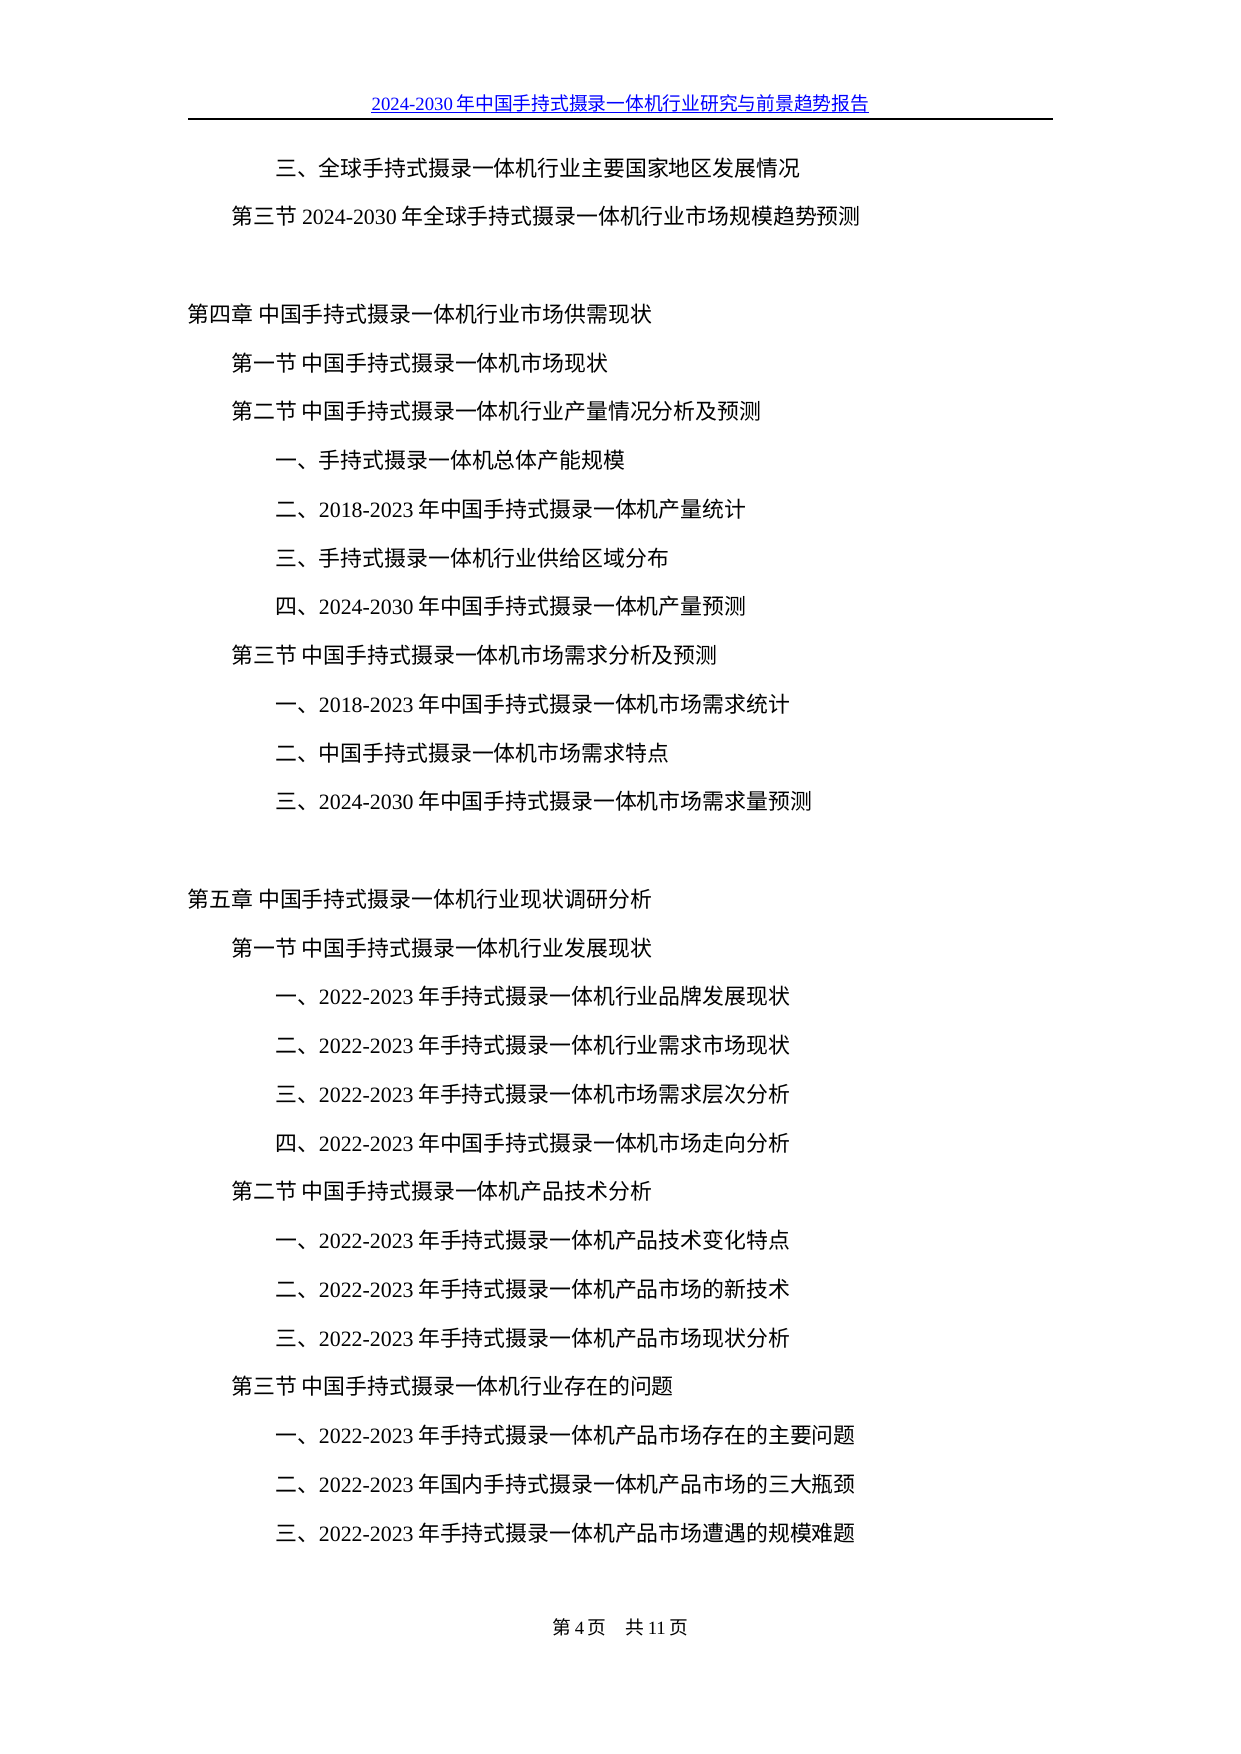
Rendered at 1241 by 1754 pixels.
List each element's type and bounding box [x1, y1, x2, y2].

text [187, 150, 1053, 1548]
